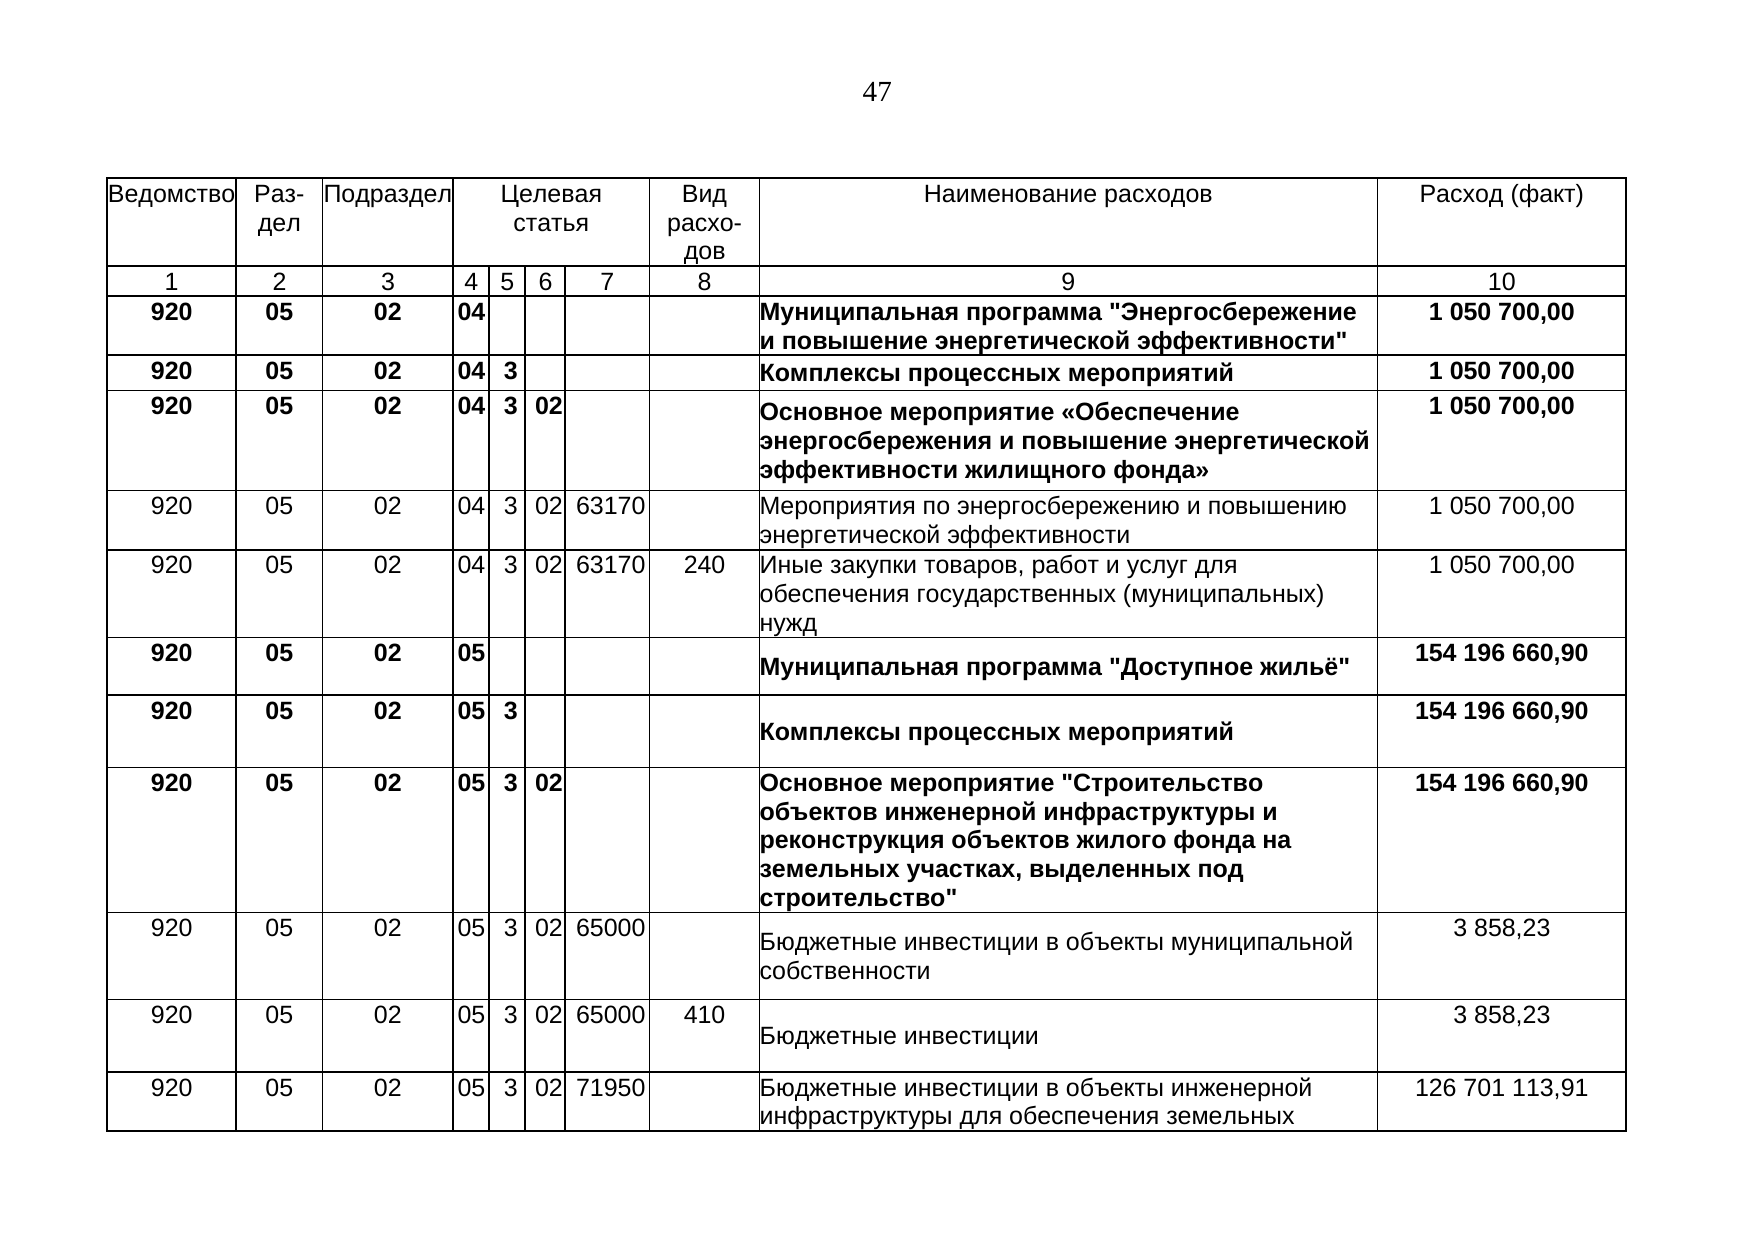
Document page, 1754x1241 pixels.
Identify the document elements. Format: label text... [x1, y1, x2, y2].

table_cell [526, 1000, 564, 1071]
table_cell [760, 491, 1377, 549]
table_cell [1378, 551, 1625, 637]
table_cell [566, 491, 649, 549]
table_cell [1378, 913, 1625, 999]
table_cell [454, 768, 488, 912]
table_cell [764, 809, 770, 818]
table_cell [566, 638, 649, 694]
table_header Ведомство [108, 179, 235, 265]
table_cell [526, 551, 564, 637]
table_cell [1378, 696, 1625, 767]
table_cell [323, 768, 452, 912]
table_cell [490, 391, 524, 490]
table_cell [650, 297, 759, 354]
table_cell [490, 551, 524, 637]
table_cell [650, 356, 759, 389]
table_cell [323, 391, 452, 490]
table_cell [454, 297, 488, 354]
table_cell 2 [237, 267, 322, 295]
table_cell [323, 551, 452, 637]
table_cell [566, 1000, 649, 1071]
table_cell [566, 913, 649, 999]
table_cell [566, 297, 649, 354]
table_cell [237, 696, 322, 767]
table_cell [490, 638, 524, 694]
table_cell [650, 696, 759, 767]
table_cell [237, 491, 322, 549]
table_cell 3 [323, 267, 452, 295]
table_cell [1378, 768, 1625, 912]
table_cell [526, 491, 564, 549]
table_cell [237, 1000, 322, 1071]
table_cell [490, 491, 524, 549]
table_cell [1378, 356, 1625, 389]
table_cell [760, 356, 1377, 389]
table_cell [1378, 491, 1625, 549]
table_cell 9 [760, 267, 1377, 295]
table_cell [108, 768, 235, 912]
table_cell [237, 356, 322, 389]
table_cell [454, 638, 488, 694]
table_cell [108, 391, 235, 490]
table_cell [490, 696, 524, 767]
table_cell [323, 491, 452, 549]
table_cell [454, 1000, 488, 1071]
table_cell 4 [454, 267, 488, 295]
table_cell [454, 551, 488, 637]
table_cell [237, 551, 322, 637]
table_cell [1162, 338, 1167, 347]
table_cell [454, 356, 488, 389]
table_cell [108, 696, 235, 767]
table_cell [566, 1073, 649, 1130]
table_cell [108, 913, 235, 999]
table_cell 6 [526, 267, 564, 295]
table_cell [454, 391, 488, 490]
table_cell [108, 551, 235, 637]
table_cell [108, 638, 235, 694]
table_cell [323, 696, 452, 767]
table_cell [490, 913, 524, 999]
table_cell 10 [1378, 267, 1625, 295]
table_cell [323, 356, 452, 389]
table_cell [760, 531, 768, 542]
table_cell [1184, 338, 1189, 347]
table_header Расход (факт) [1378, 179, 1625, 265]
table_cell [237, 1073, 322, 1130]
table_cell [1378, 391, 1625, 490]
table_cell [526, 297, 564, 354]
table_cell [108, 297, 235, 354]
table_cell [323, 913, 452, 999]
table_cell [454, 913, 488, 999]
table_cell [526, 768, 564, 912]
table_header Раз-дел [237, 179, 322, 265]
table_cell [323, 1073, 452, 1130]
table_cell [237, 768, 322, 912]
table_cell 8 [650, 267, 759, 295]
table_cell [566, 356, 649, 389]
table_header Наименование расходов [760, 179, 1377, 265]
table_cell 7 [566, 267, 649, 295]
table_cell 1 [108, 267, 235, 295]
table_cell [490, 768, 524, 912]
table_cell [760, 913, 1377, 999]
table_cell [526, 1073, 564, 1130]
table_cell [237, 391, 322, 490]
table_header Целевая статья [454, 179, 649, 265]
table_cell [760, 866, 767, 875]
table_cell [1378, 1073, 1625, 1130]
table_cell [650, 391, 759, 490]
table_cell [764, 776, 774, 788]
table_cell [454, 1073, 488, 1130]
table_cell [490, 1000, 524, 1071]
table_header Подраздел [323, 179, 452, 265]
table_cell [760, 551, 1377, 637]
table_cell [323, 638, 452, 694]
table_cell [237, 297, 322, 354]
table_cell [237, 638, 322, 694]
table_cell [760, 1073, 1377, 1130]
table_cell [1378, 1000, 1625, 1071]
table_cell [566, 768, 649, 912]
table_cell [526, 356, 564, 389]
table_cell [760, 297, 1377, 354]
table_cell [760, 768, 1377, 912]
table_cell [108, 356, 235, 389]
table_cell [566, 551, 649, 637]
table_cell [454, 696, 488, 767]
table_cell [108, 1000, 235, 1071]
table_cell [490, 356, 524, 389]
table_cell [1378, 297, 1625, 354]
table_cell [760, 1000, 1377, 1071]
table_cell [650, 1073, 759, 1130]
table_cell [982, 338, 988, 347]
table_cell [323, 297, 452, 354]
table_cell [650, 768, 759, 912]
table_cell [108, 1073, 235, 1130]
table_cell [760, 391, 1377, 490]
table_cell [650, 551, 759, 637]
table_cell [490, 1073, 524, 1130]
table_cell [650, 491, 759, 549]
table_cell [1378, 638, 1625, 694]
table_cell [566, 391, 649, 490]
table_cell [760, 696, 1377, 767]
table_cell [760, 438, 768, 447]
table_cell 5 [490, 267, 524, 295]
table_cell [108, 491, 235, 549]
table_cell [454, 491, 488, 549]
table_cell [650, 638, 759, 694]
table_header Вид расхо-дов [650, 179, 759, 265]
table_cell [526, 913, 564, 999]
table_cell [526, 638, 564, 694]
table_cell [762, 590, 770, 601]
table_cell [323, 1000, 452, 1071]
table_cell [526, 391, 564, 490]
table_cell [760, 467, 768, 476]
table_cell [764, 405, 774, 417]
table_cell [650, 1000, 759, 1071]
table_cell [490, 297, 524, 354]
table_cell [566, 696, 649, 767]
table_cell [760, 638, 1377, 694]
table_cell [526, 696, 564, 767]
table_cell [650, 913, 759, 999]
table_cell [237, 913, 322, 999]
